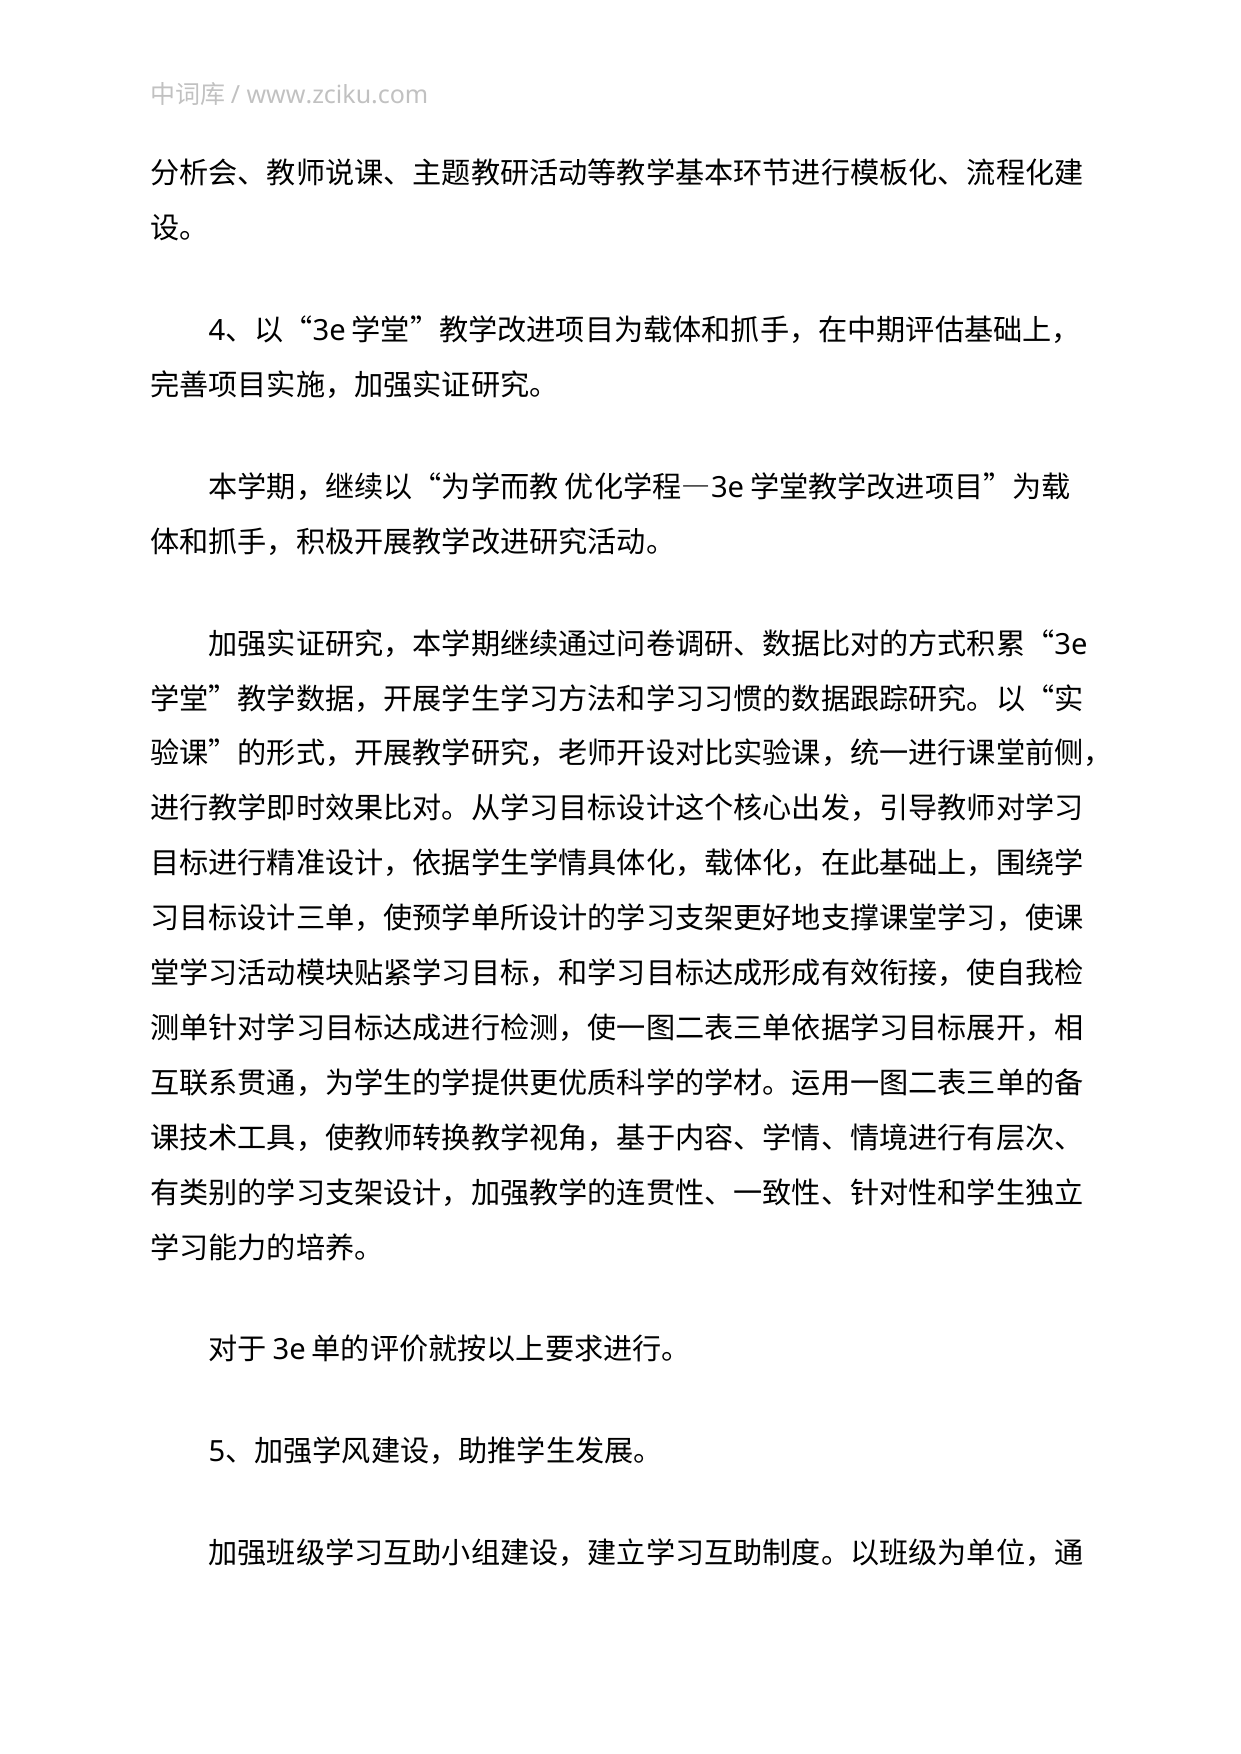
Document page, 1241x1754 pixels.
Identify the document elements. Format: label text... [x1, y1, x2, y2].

text 5、加强学风建设，助推学生发展。 [150, 1428, 1090, 1470]
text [150, 150, 1090, 247]
text 对于3e单的评价就按以上要求进行。 [150, 1326, 1090, 1368]
text 加强实证研究，本学期继续通过问卷调研、数据比对的方式积累“3e学堂”教学数据，开展学生学习方法和学习习惯的数据跟踪研究。以“实验课”的形式，开展教学研究，老师开设对比实验课，统一进行课堂前侧，进行教学即时效果比对。从学习目标设计这个核心出发，引导教师对学习目标进行精准设计，依据学生学情具体化，载体化，在此基础上，围绕学习目标设计三单，使预学单所设计的学习支架更好地支撑课堂学习，使课堂学习活动模块贴紧学习目标，和学习目标达成形成有效衔接，使自我检测单针对学习目标达成进行检测，使一图二表三单依据学习目标展开，相互联系贯通，为学生的学提供更优质科学的学材。运用一图二表三单的备课技术工具，使教师转换教学视角，基于内容、学情、情境进行有层次、有类别的学习支架设计，加强教学的连贯性、一致性、针对性和学生独立学习能力的培养。 [150, 620, 1090, 1266]
text 4、以“3e学堂”教学改进项目为载体和抓手，在中期评估基础上，完善项目实施，加强实证研究。 [150, 307, 1090, 404]
text 本学期，继续以“为学而教 优化学程—3e学堂教学改进项目”为载体和抓手，积极开展教学改进研究活动。 [150, 463, 1090, 561]
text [150, 1530, 1090, 1572]
